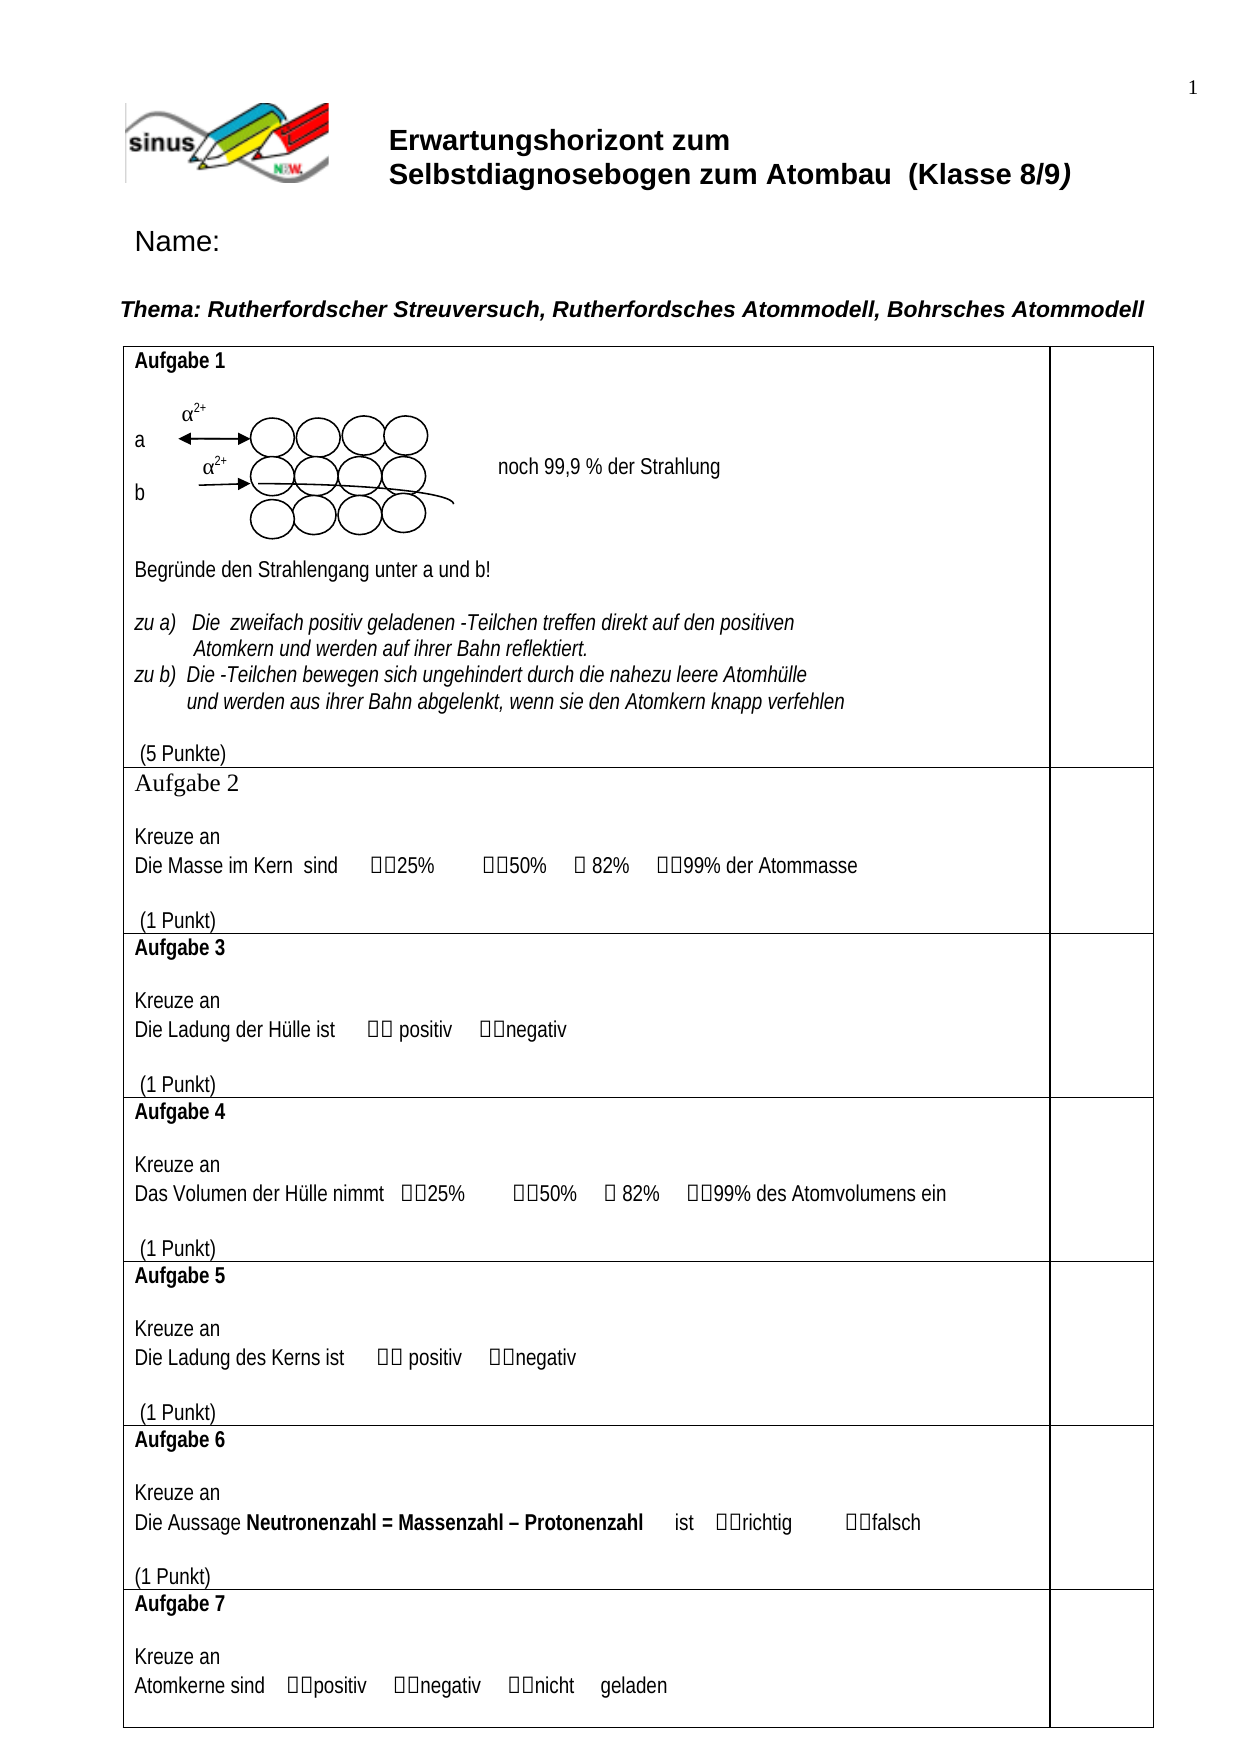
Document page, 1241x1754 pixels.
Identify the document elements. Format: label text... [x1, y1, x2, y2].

subtitle Name: [134, 224, 1198, 257]
picture [125, 103, 329, 183]
table_cell [1051, 768, 1153, 933]
table_cell Aufgabe 3 Kreuze an Die Ladung der Hülle ist  positiv negativ (1 Punkt) [124, 934, 1049, 1097]
table_cell [1051, 934, 1153, 1097]
table_cell Aufgabe 2 Kreuze an Die Masse im Kern sind 25% 50%  82% 99% der Atommasse (1 Punkt) [124, 768, 1049, 933]
table_cell Aufgabe 5 Kreuze an Die Ladung des Kerns ist  positiv negativ (1 Punkt) [124, 1262, 1049, 1425]
table_cell Aufgabe 6 Kreuze an Die Aussage Neutronenzahl = Massenzahl – Protonenzahl ist richtig falsch (1 Punkt) [124, 1426, 1049, 1589]
table_cell [1051, 1590, 1153, 1727]
table_header Aufgabe 1 α2+ a α2+ noch 99,9 % der Strahlung b Begründe den Strahlengang unter a und b! zu a) Die zweifach positiv geladenen -Teilchen treffen direkt auf den positiven Atomkern und werden auf ihrer Bahn reflektiert. zu b) Die -Teilchen bewegen sich ungehindert durch die nahezu leere Atomhülle und werden aus ihrer Bahn abgelenkt, wenn sie den Atomkern knapp verfehlen (5 Punkte) [124, 347, 1049, 767]
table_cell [124, 1590, 1049, 1727]
subtitle Erwartungshorizont zum [329, 123, 1198, 157]
table_cell [1051, 1098, 1153, 1261]
table_cell [1051, 1426, 1153, 1589]
subtitle Thema: Rutherfordscher Streuversuch, Rutherfordsches Atommodell, Bohrsches Atommodell [119, 296, 1183, 322]
table_cell [1051, 1262, 1153, 1425]
table_cell Aufgabe 4 Kreuze an Das Volumen der Hülle nimmt 25% 50%  82% 99% des Atomvolumens ein (1 Punkt) [124, 1098, 1049, 1261]
subtitle Selbstdiagnosebogen zum Atombau (Klasse 8/9) [134, 157, 1198, 190]
table_header [1051, 347, 1153, 767]
